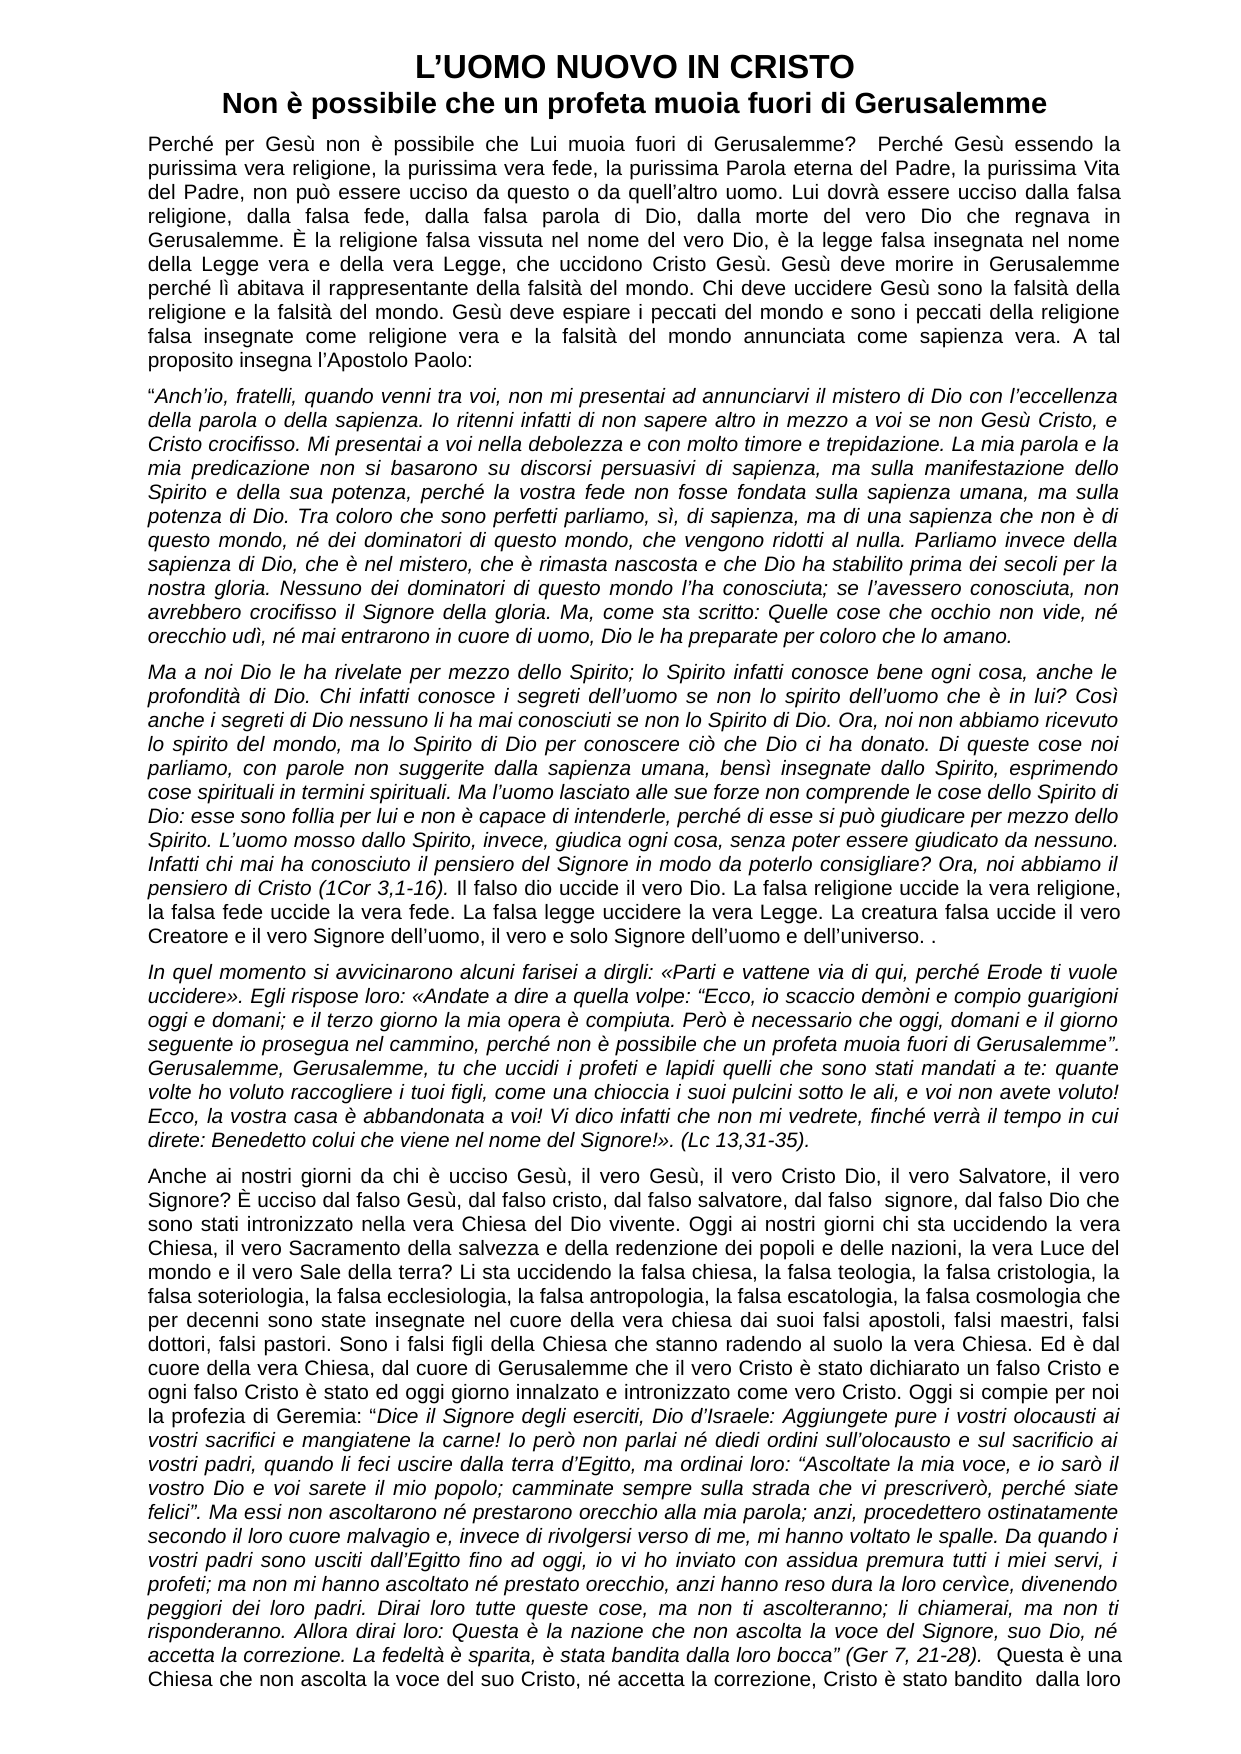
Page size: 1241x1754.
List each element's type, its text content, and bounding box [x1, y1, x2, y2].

subtitle L’UOMO NUOVO IN CRISTO [148, 47, 1122, 86]
text In quel momento si avvicinarono alcuni farisei a dirgli: «Parti e vattene via di qui, perché Erode ti vuole uccidere». Egli rispose loro: «Andate a dire a quella volpe: “Ecco, io scaccio demòni e compio guarigioni oggi e domani; e il terzo giorno la mia opera è compiuta. Però è necessario che oggi, domani e il giorno seguente io prosegua nel cammino, perché non è possibile che un profeta muoia fuori di Gerusalemme”. Gerusalemme, Gerusalemme, tu che uccidi i profeti e lapidi quelli che sono stati mandati a te: quante volte ho voluto raccogliere i tuoi figli, come una chioccia i suoi pulcini sotto le ali, e voi non avete voluto! Ecco, la vostra casa è abbandonata a voi! Vi dico infatti che non mi vedrete, finché verrà il tempo in cui direte: Benedetto colui che viene nel nome del Signore!». (Lc 13,31-35). [148, 960, 1122, 1152]
text Ma a noi Dio le ha rivelate per mezzo dello Spirito; lo Spirito infatti conosce bene ogni cosa, anche le profondità di Dio. Chi infatti conosce i segreti dell’uomo se non lo spirito dell’uomo che è in lui? Così anche i segreti di Dio nessuno li ha mai conosciuti se non lo Spirito di Dio. Ora, noi non abbiamo ricevuto lo spirito del mondo, ma lo Spirito di Dio per conoscere ciò che Dio ci ha donato. Di queste cose noi parliamo, con parole non suggerite dalla sapienza umana, bensì insegnate dallo Spirito, esprimendo cose spirituali in termini spirituali. Ma l’uomo lasciato alle sue forze non comprende le cose dello Spirito di Dio: esse sono follia per lui e non è capace di intenderle, perché di esse si può giudicare per mezzo dello Spirito. L’uomo mosso dallo Spirito, invece, giudica ogni cosa, senza poter essere giudicato da nessuno. Infatti chi mai ha conosciuto il pensiero del Signore in modo da poterlo consigliare? Ora, noi abbiamo il pensiero di Cristo (1Cor 3,1-16). Il falso dio uccide il vero Dio. La falsa religione uccide la vera religione, la falsa fede uccide la vera fede. La falsa legge uccidere la vera Legge. La creatura falsa uccide il vero Creatore e il vero Signore dell’uomo, il vero e solo Signore dell’uomo e dell’universo. . [148, 660, 1122, 947]
subtitle Non è possibile che un profeta muoia fuori di Gerusalemme [148, 86, 1122, 119]
text Perché per Gesù non è possibile che Lui muoia fuori di Gerusalemme? Perché Gesù essendo la purissima vera religione, la purissima vera fede, la purissima Parola eterna del Padre, la purissima Vita del Padre, non può essere ucciso da questo o da quell’altro uomo. Lui dovrà essere ucciso dalla falsa religione, dalla falsa fede, dalla falsa parola di Dio, dalla morte del vero Dio che regnava in Gerusalemme. È la religione falsa vissuta nel nome del vero Dio, è la legge falsa insegnata nel nome della Legge vera e della vera Legge, che uccidono Cristo Gesù. Gesù deve morire in Gerusalemme perché lì abitava il rappresentante della falsità del mondo. Chi deve uccidere Gesù sono la falsità della religione e la falsità del mondo. Gesù deve espiare i peccati del mondo e sono i peccati della religione falsa insegnate come religione vera e la falsità del mondo annunciata come sapienza vera. A tal proposito insegna l’Apostolo Paolo: [148, 132, 1122, 371]
text “Anch’io, fratelli, quando venni tra voi, non mi presentai ad annunciarvi il mistero di Dio con l’eccellenza della parola o della sapienza. Io ritenni infatti di non sapere altro in mezzo a voi se non Gesù Cristo, e Cristo crocifisso. Mi presentai a voi nella debolezza e con molto timore e trepidazione. La mia parola e la mia predicazione non si basarono su discorsi persuasivi di sapienza, ma sulla manifestazione dello Spirito e della sua potenza, perché la vostra fede non fosse fondata sulla sapienza umana, ma sulla potenza di Dio. Tra coloro che sono perfetti parliamo, sì, di sapienza, ma di una sapienza che non è di questo mondo, né dei dominatori di questo mondo, che vengono ridotti al nulla. Parliamo invece della sapienza di Dio, che è nel mistero, che è rimasta nascosta e che Dio ha stabilito prima dei secoli per la nostra gloria. Nessuno dei dominatori di questo mondo l’ha conosciuta; se l’avessero conosciuta, non avrebbero crocifisso il Signore della gloria. Ma, come sta scritto: Quelle cose che occhio non vide, né orecchio udì, né mai entrarono in cuore di uomo, Dio le ha preparate per coloro che lo amano. [148, 384, 1122, 647]
